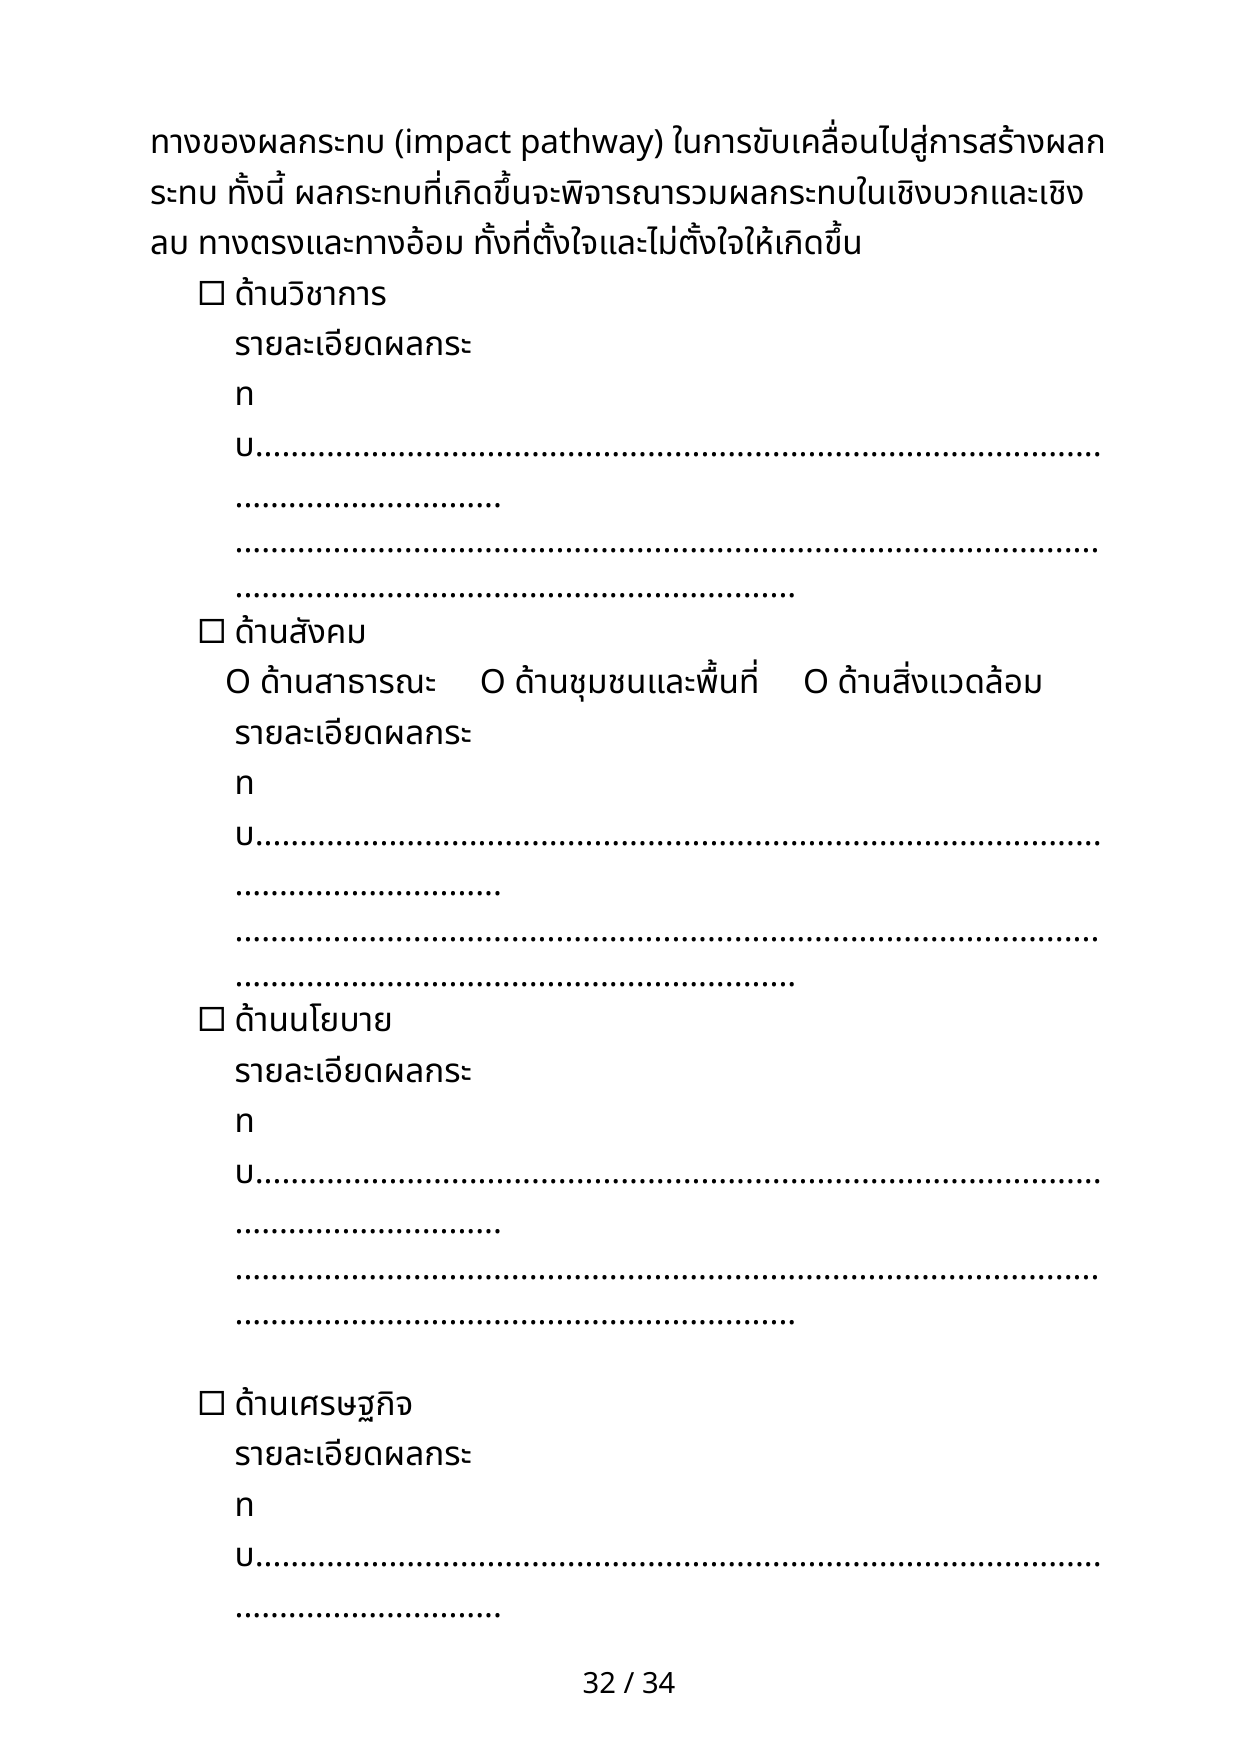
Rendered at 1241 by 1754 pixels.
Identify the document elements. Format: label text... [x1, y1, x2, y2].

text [150, 118, 1107, 269]
text O ด้านสาธารณะ O ด้านชุมชนและพื้นที่ O ด้านสิ่งแวดล้อม [84, 658, 1107, 709]
list ด้านนโยบาย [197, 996, 1107, 1047]
list ด้านเศรษฐกิจ [197, 1380, 1107, 1430]
list ด้านวิชาการ [197, 269, 1107, 320]
text รายละเอียดผลกระทบ............................................................................................................................. [234, 709, 1107, 906]
text รายละเอียดผลกระทบ............................................................................................................................. [234, 1047, 1107, 1244]
text รายละเอียดผลกระทบ............................................................................................................................. [234, 320, 1107, 517]
list ด้านสังคม [197, 608, 1107, 658]
text รายละเอียดผลกระทบ............................................................................................................................. [234, 1430, 1107, 1627]
